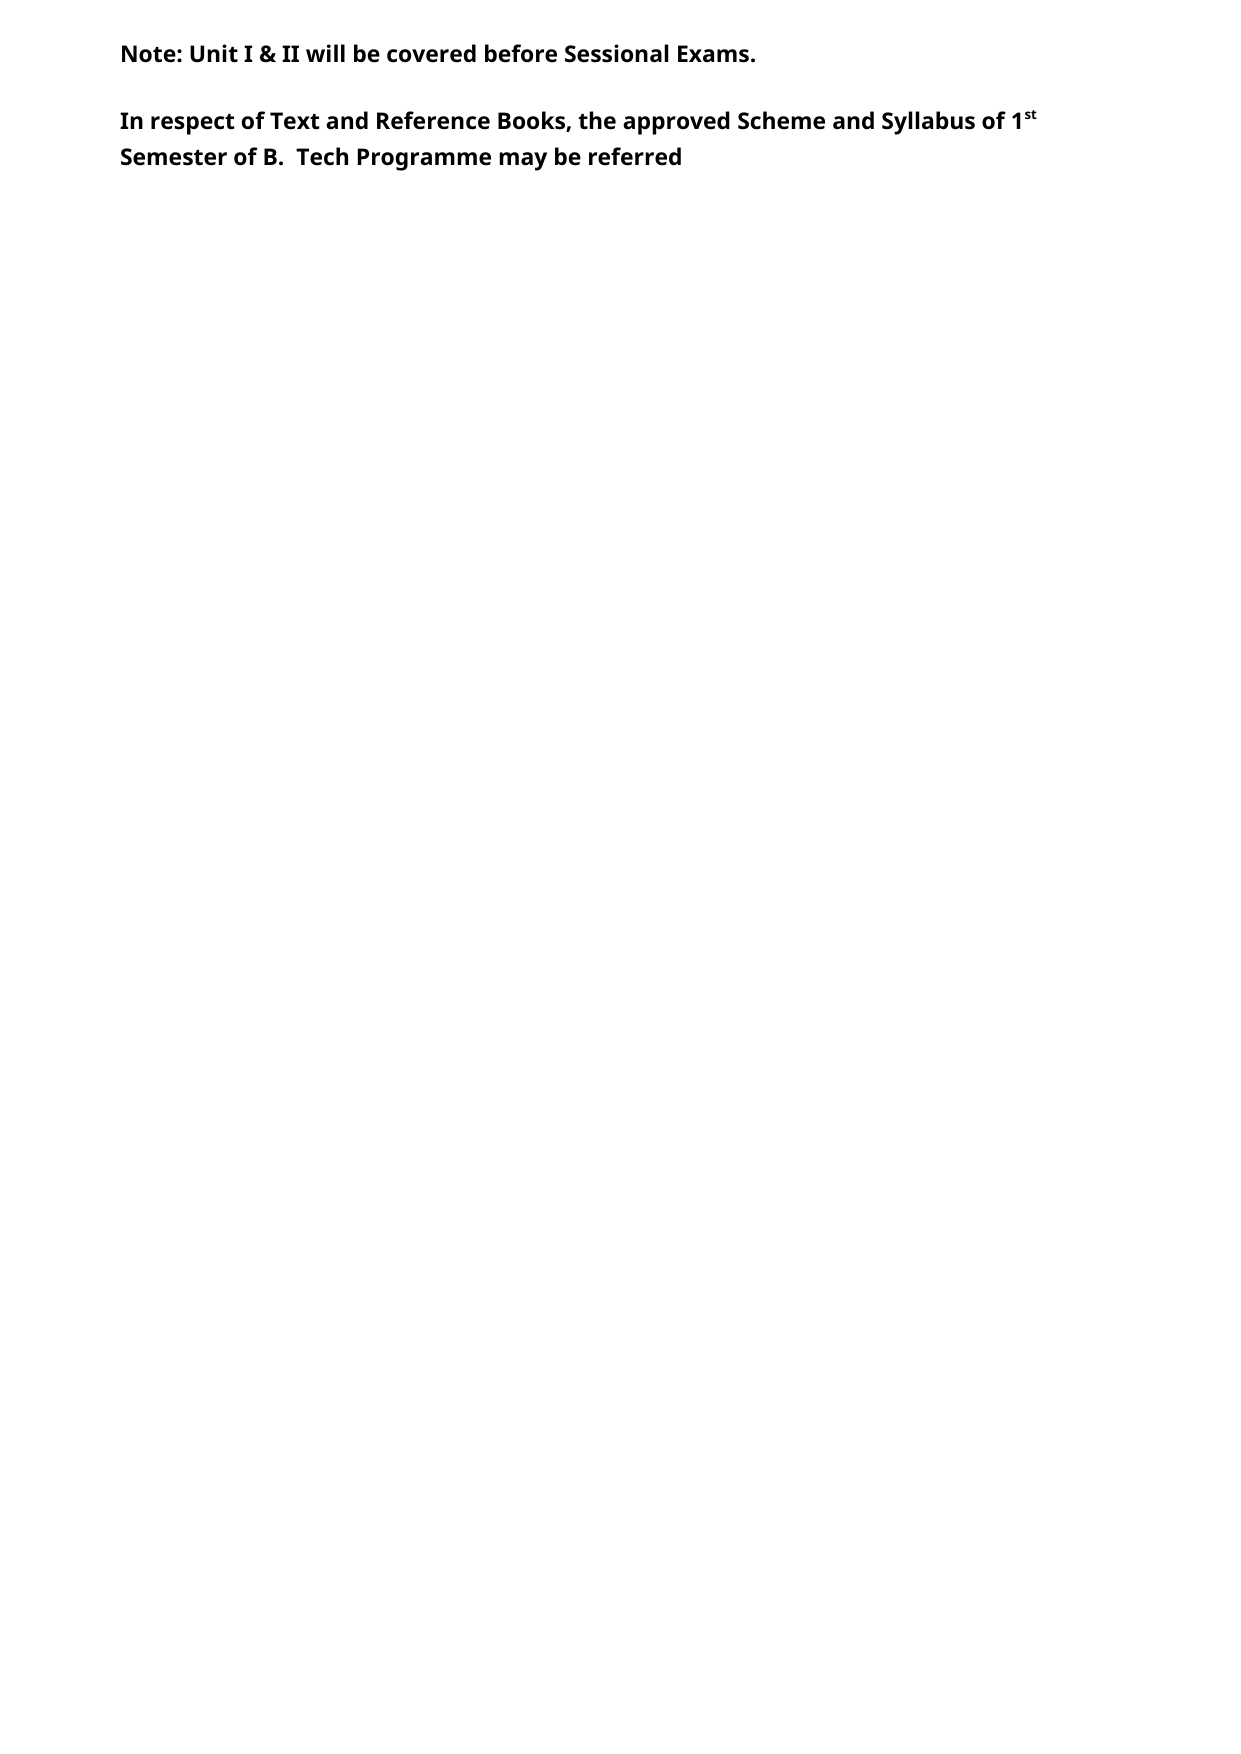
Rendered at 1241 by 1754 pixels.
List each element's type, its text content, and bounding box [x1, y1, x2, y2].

text Note: Unit I & II will be covered before Sessional Exams. [120, 37, 1135, 69]
text In respect of Text and Reference Books, the approved Scheme and Syllabus of 1st Semester of B. Tech Programme may be referred [120, 105, 1135, 172]
